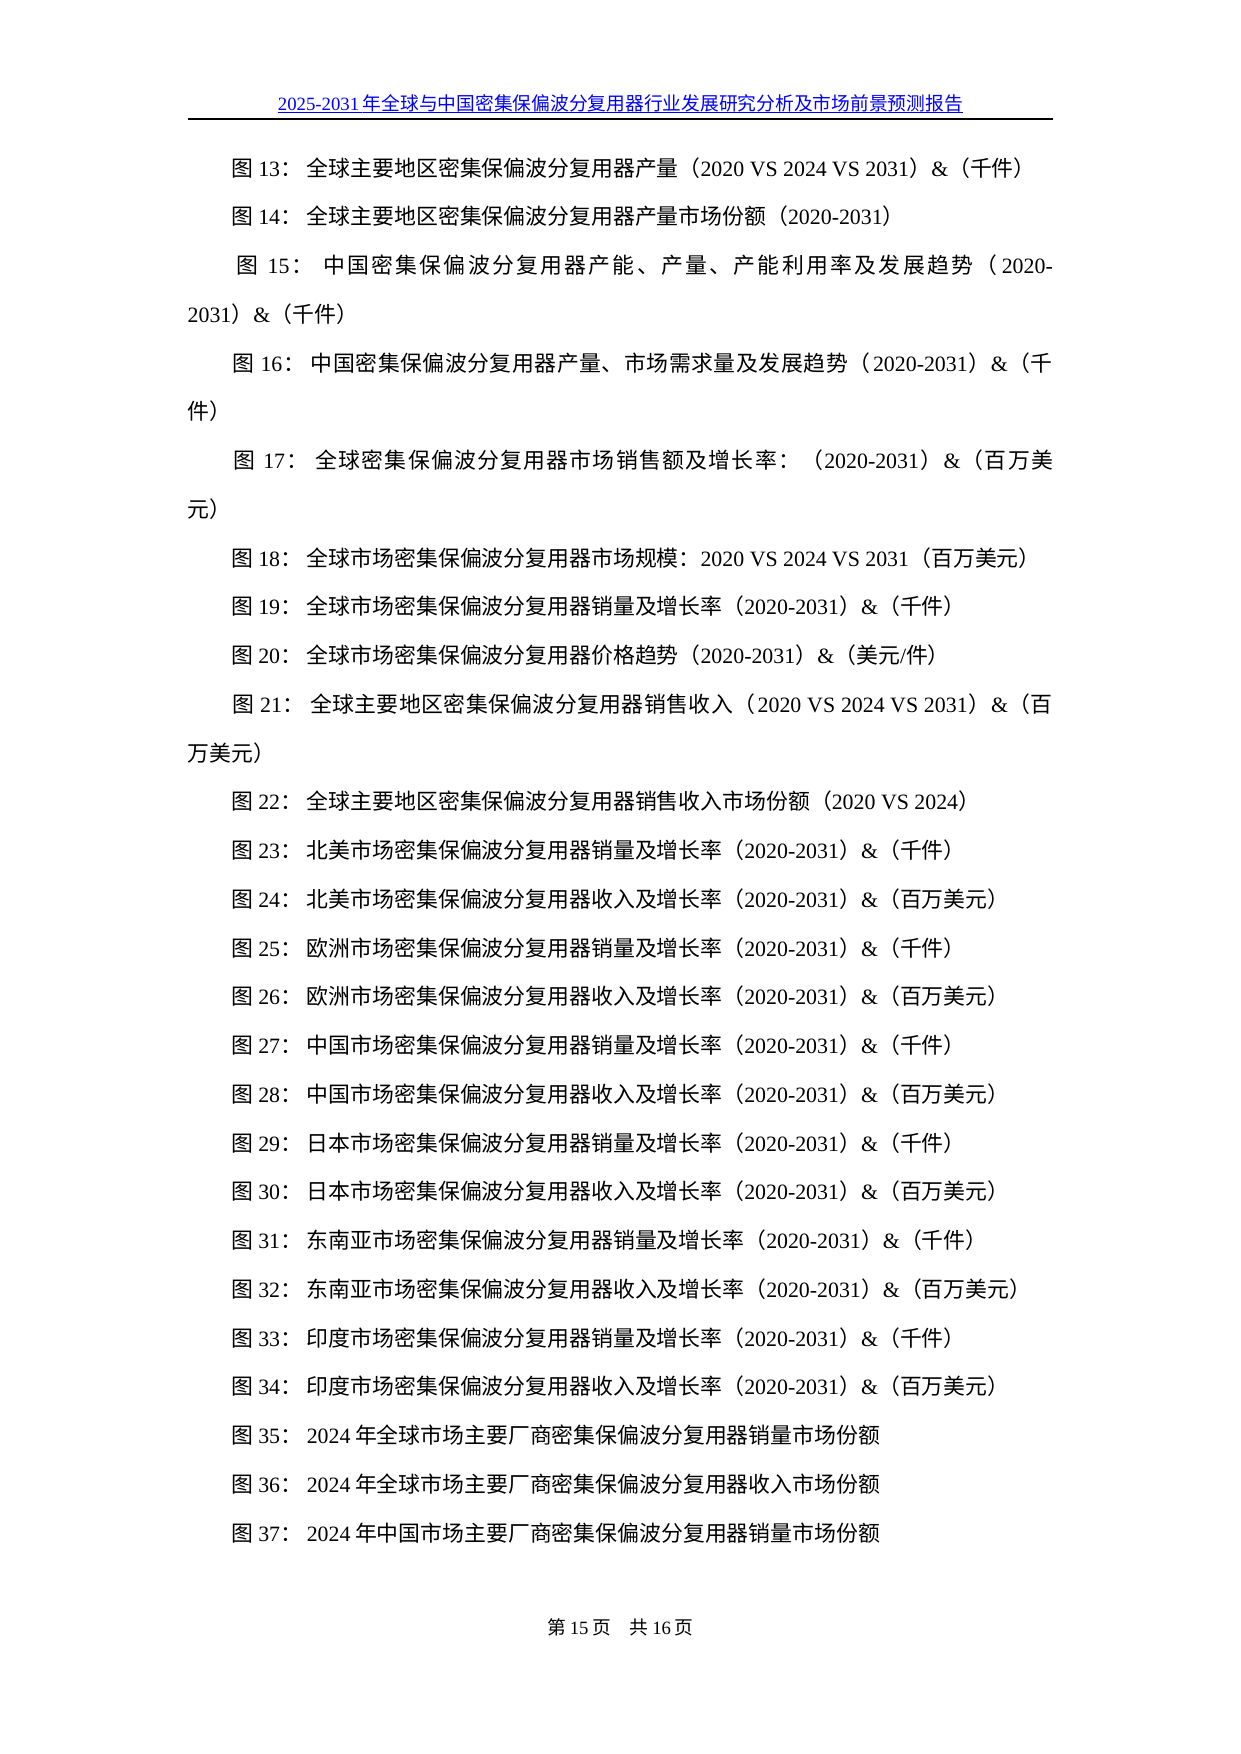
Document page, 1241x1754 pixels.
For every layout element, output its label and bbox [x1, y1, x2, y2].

text [187, 150, 1053, 1548]
